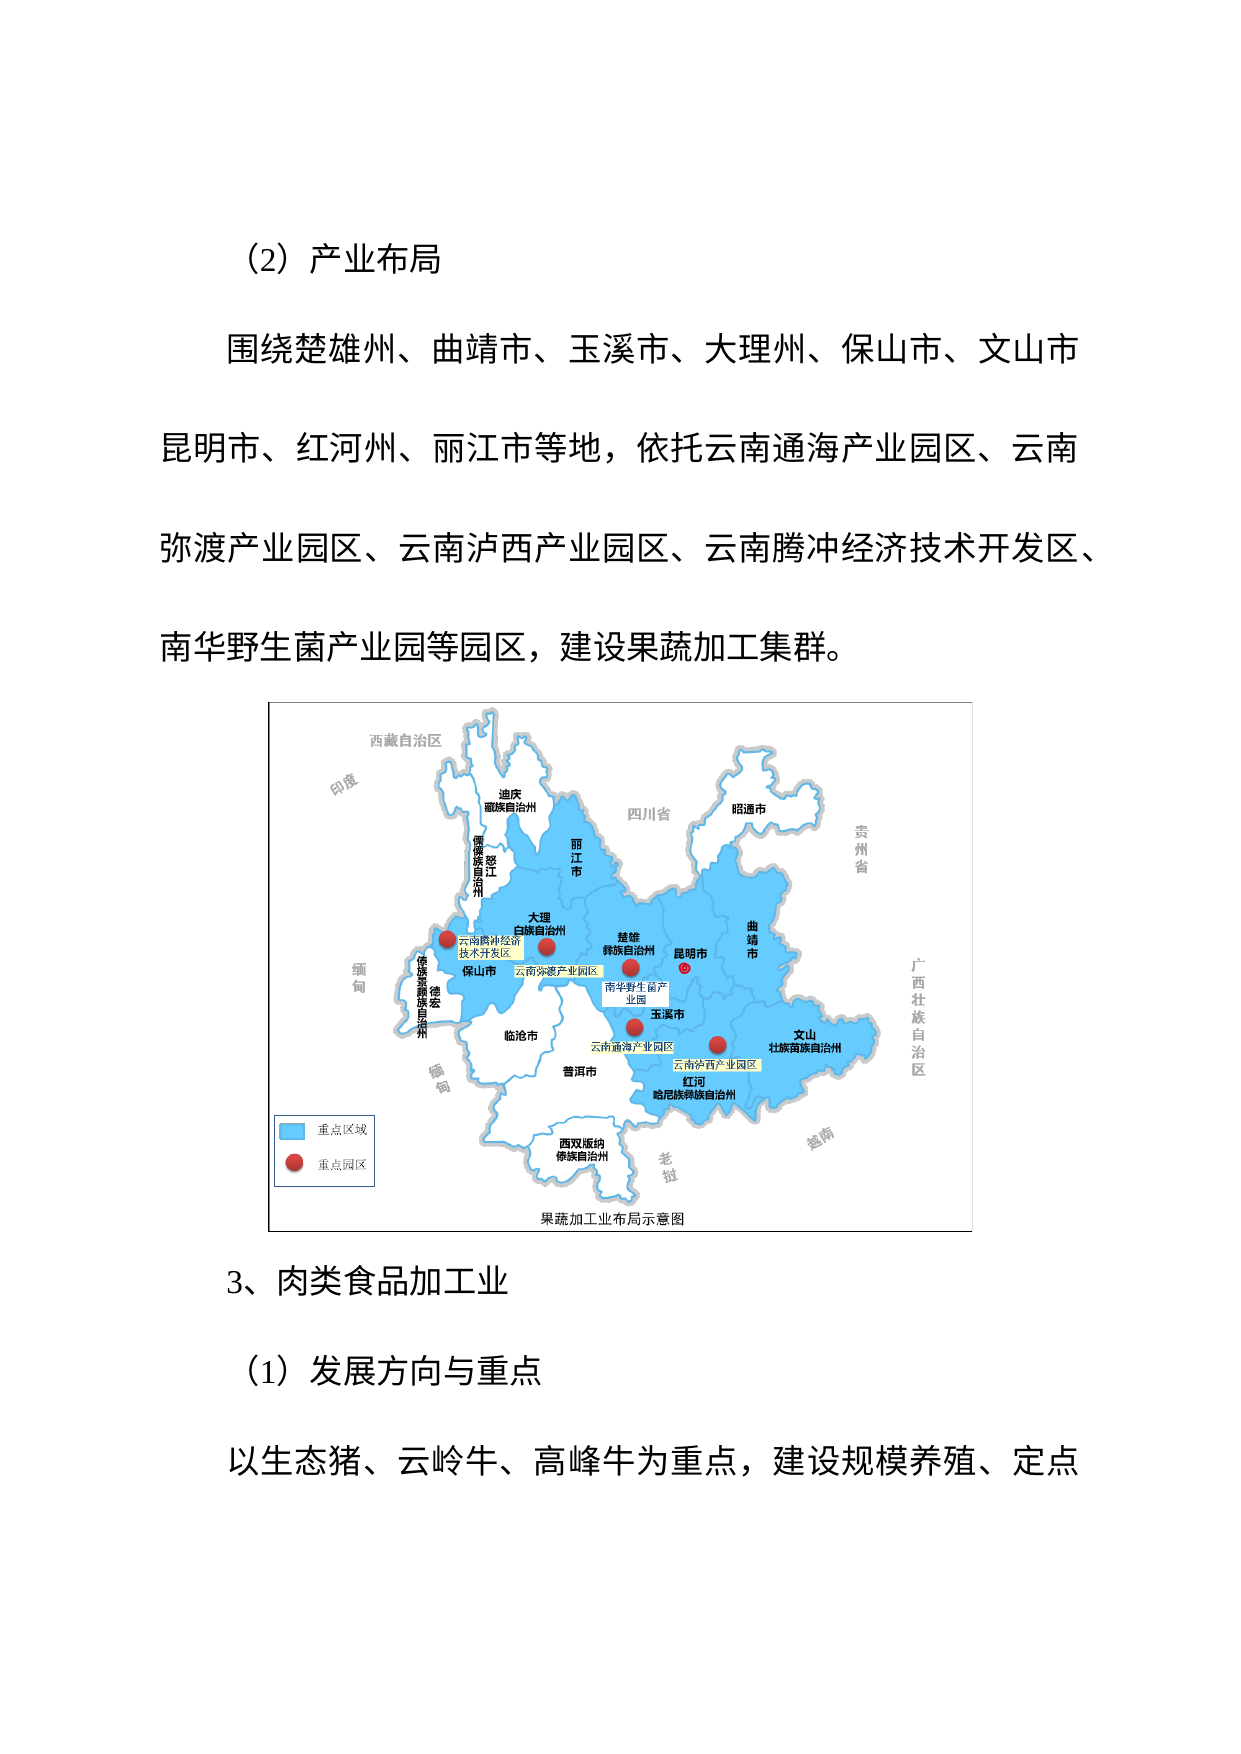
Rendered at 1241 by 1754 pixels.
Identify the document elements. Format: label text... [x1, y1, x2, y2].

text 3、肉类食品加工业 [159, 1245, 1081, 1312]
text （1）发展方向与重点 [159, 1336, 1081, 1402]
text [159, 1426, 1081, 1492]
text 围绕楚雄州、曲靖市、玉溪市、大理州、保山市、文山市、昆明市、红河州、丽江市等地，依托云南通海产业园区、云南弥渡产业园区、云南泸西产业园区、云南腾冲经济技术开发区、南华野生菌产业园等园区，建设果蔬加工集群。 [159, 314, 1081, 678]
text （2）产业布局 [159, 223, 1081, 289]
picture [268, 702, 973, 1232]
